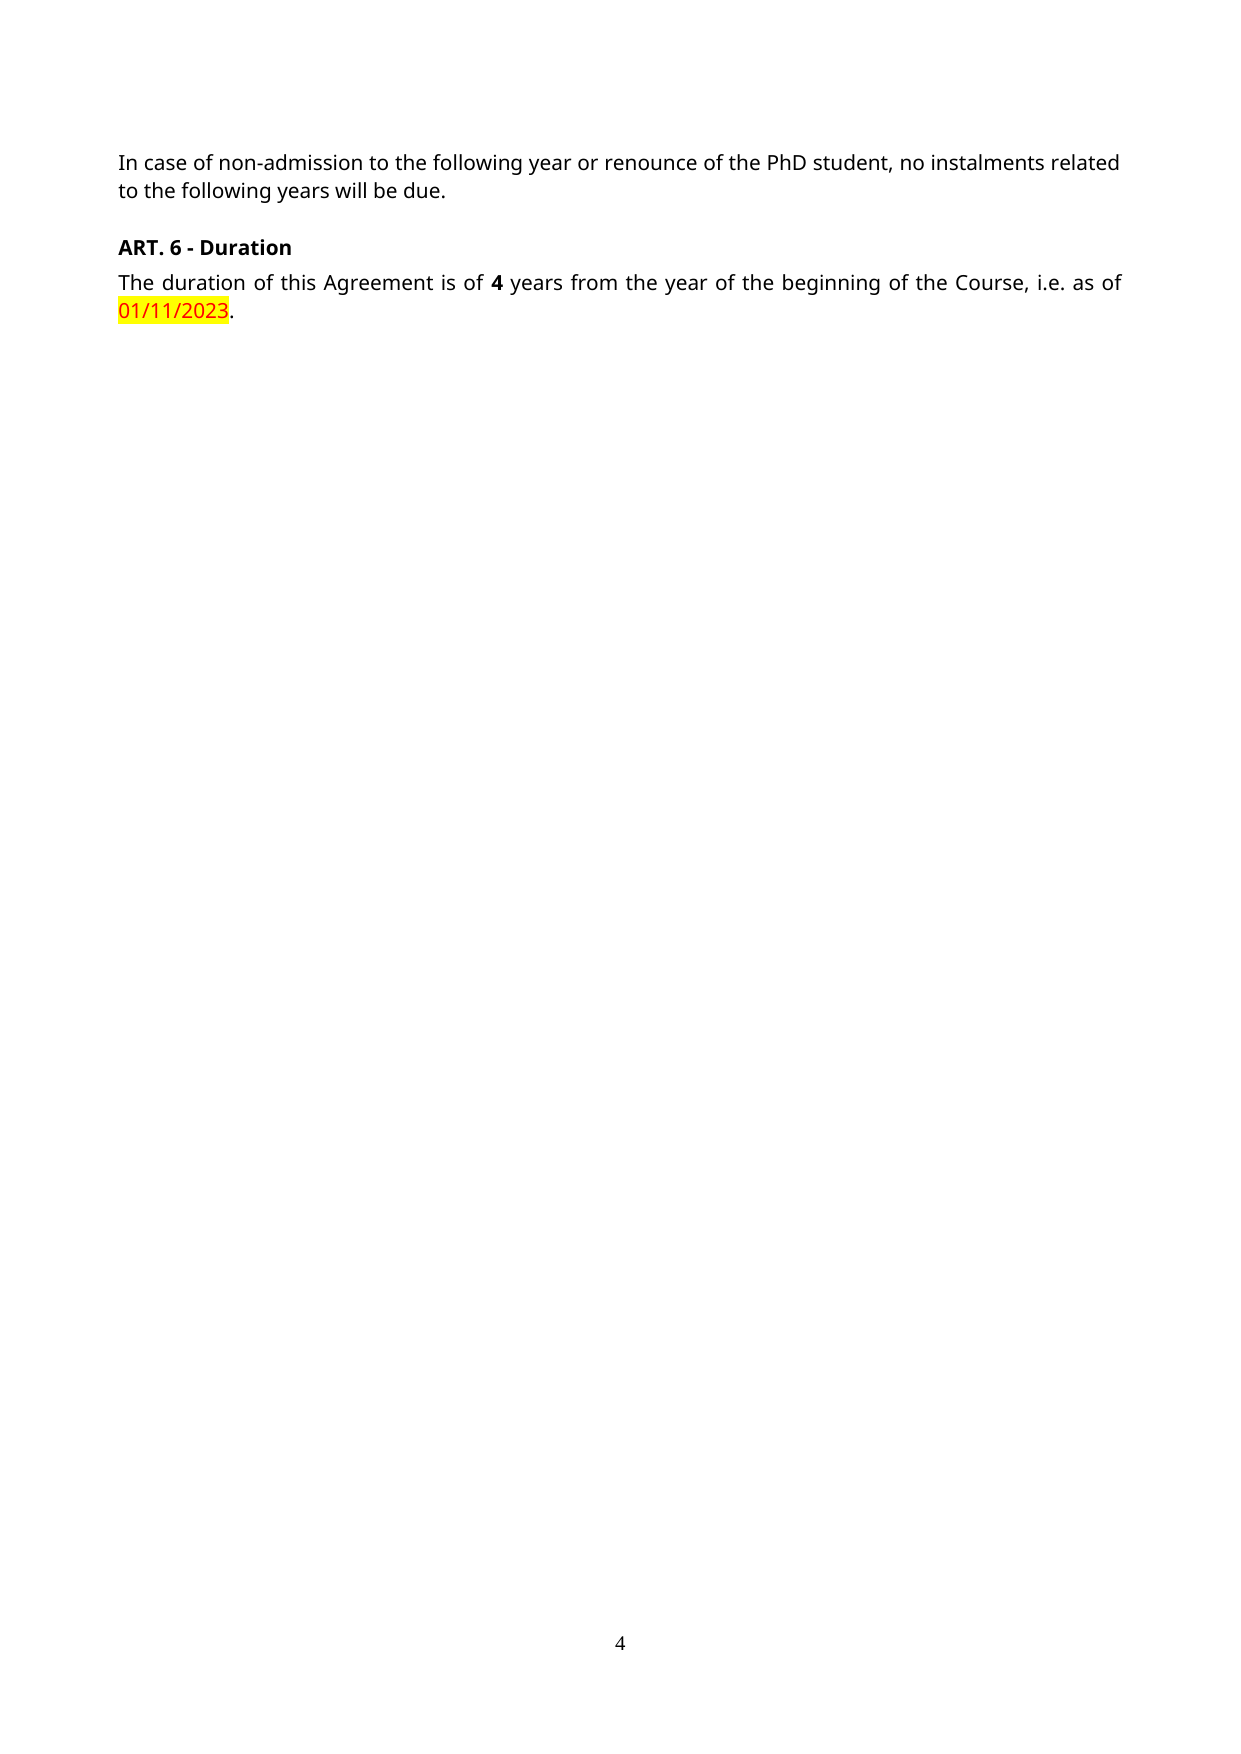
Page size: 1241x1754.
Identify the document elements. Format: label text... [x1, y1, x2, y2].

text The duration of this Agreement is of 4 years from the year of the beginning of the Course, i.e. as of 01/11/2023. [118, 268, 1122, 324]
text In case of non-admission to the following year or renounce of the PhD student, no instalments related to the following years will be due. [118, 148, 1122, 204]
text ART. 6 - Duration [118, 233, 1122, 261]
